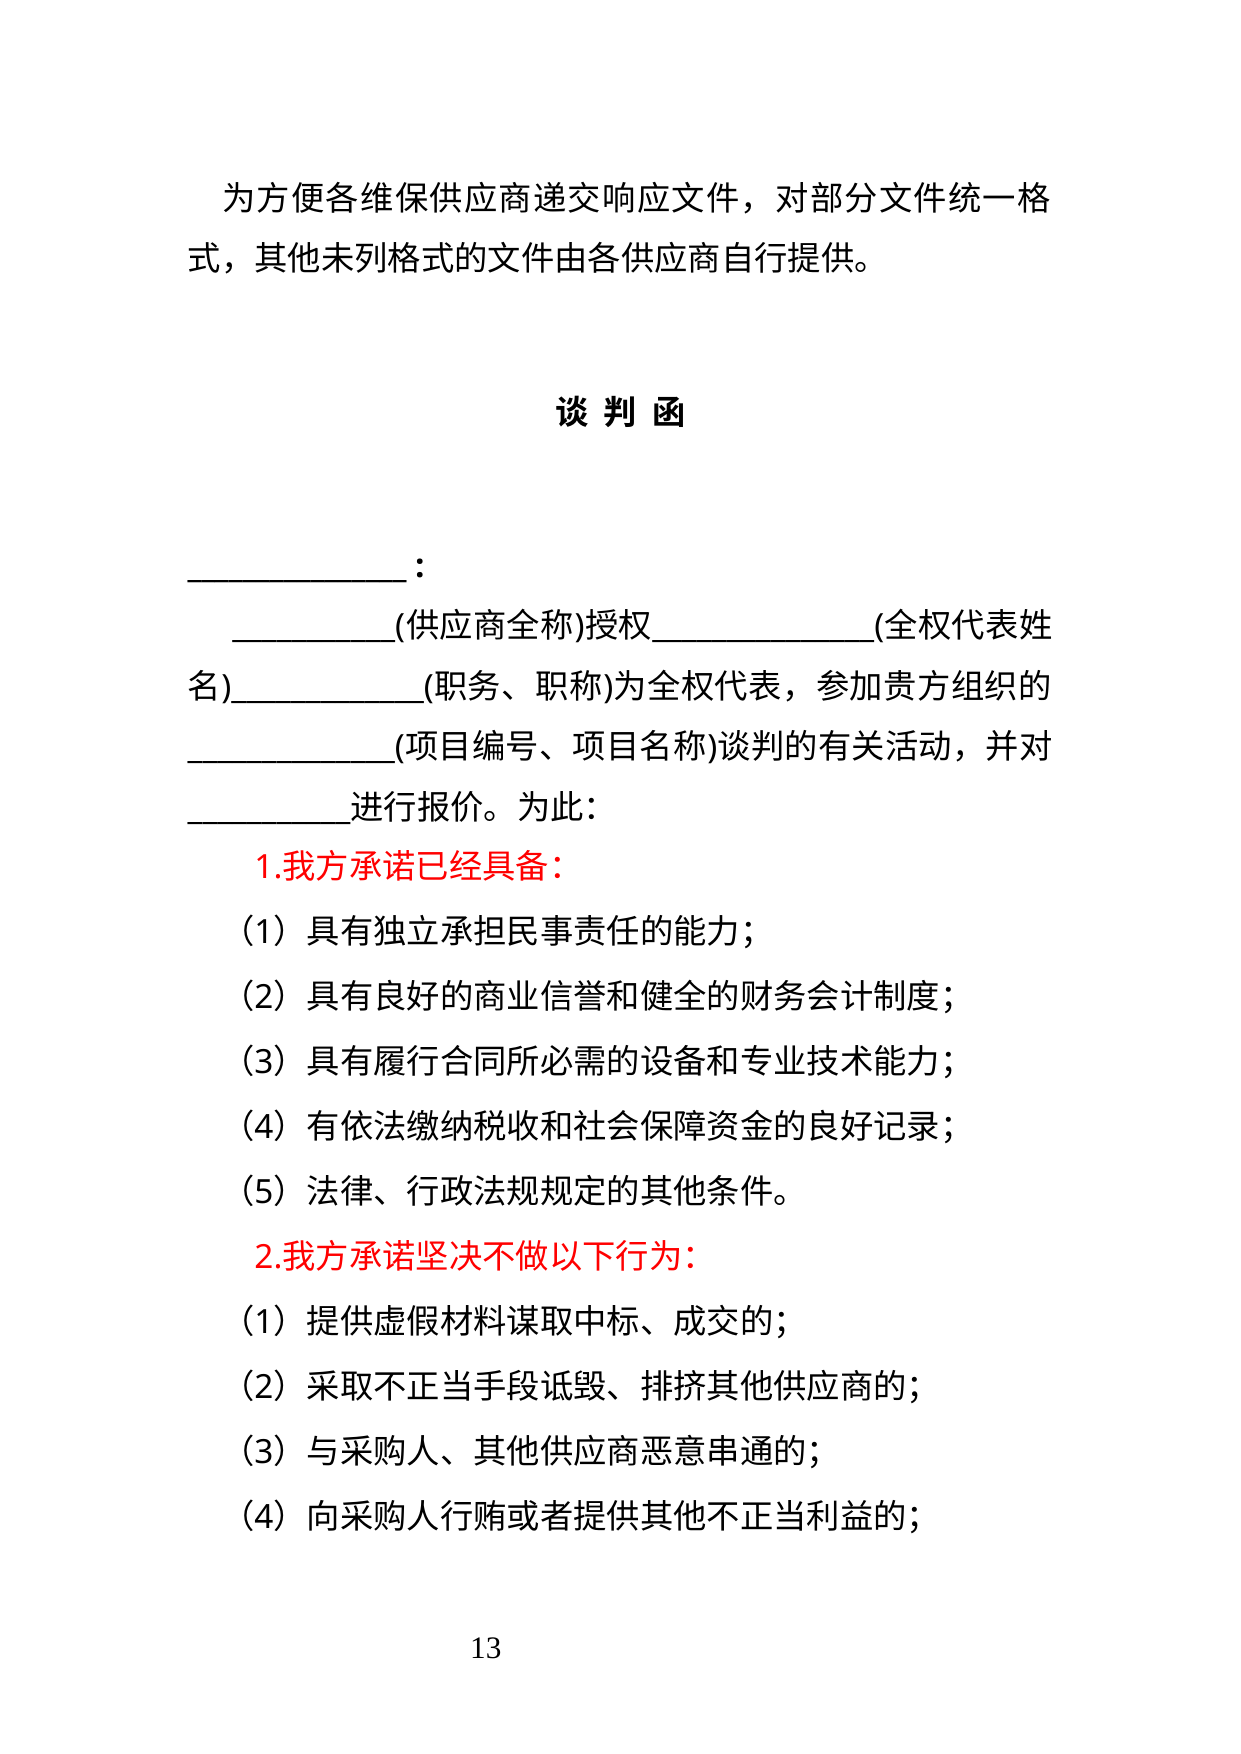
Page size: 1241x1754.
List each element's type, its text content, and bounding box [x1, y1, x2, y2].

text （3）与采购人、其他供应商恶意串通的； [187, 1416, 1053, 1481]
list 谈 判 函 [187, 376, 1053, 436]
text （5）法律、行政法规规定的其他条件。 [187, 1156, 1053, 1221]
text （2）具有良好的商业信誉和健全的财务会计制度； [187, 961, 1053, 1026]
text （4）向采购人行贿或者提供其他不正当利益的； [187, 1481, 1053, 1546]
text 2.我方承诺坚决不做以下行为： [187, 1221, 1053, 1286]
text （3）具有履行合同所必需的设备和专业技术能力； [187, 1026, 1053, 1091]
text 1.我方承诺已经具备： [187, 831, 1053, 896]
text ________________ : [187, 529, 1053, 589]
text （2）采取不正当手段诋毁、排挤其他供应商的； [187, 1351, 1053, 1416]
text （1）提供虚假材料谋取中标、成交的； [187, 1286, 1053, 1351]
list 为方便各维保供应商递交响应文件，对部分文件统一格式，其他未列格式的文件由各供应商自行提供。 [187, 162, 1053, 283]
text （1）具有独立承担民事责任的能力； [187, 896, 1053, 961]
text ___________(供应商全称)授权_______________(全权代表姓名)_____________(职务、职称)为全权代表，参加贵方组织的______________(项目编号、项目名称)谈判的有关活动，并对___________进行报价。为此： [187, 589, 1053, 831]
text （4）有依法缴纳税收和社会保障资金的良好记录； [187, 1091, 1053, 1156]
